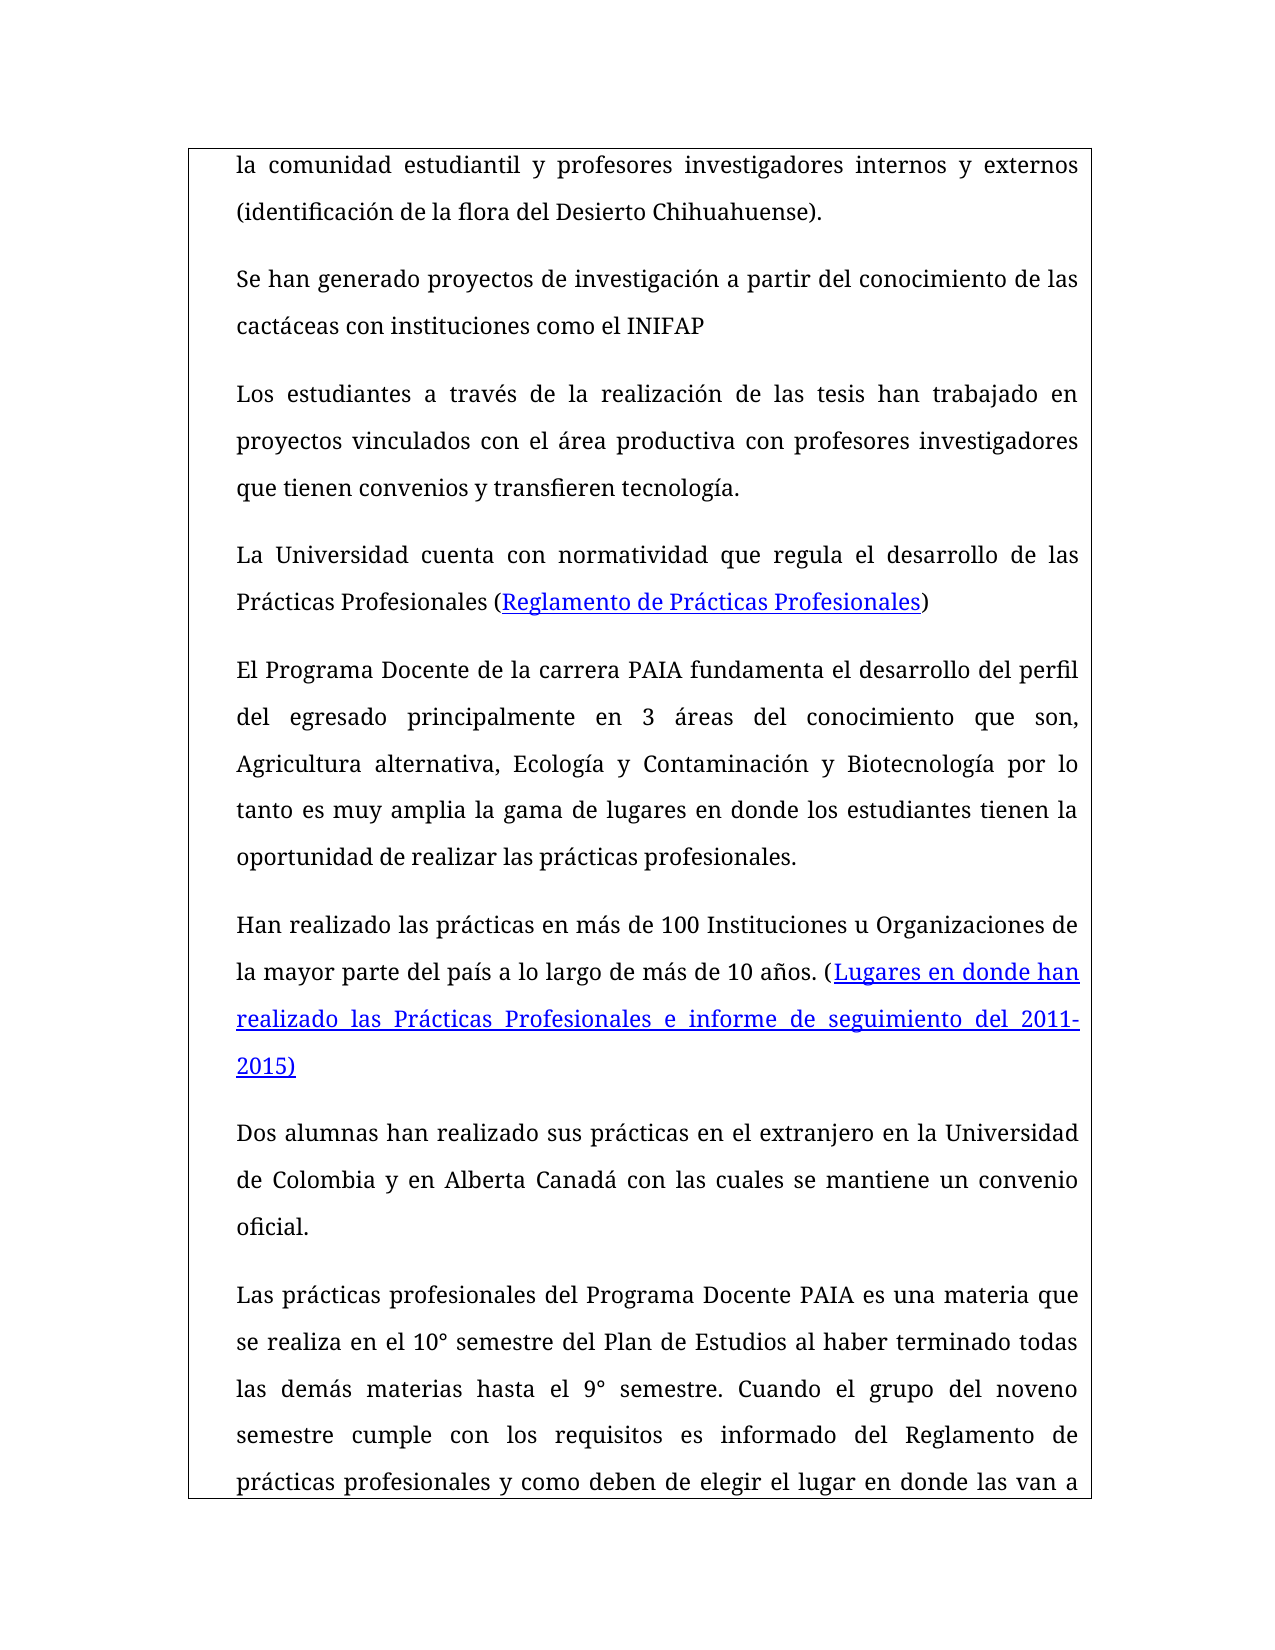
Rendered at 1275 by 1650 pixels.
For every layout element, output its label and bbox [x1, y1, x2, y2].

table_cell [189, 149, 1091, 1498]
